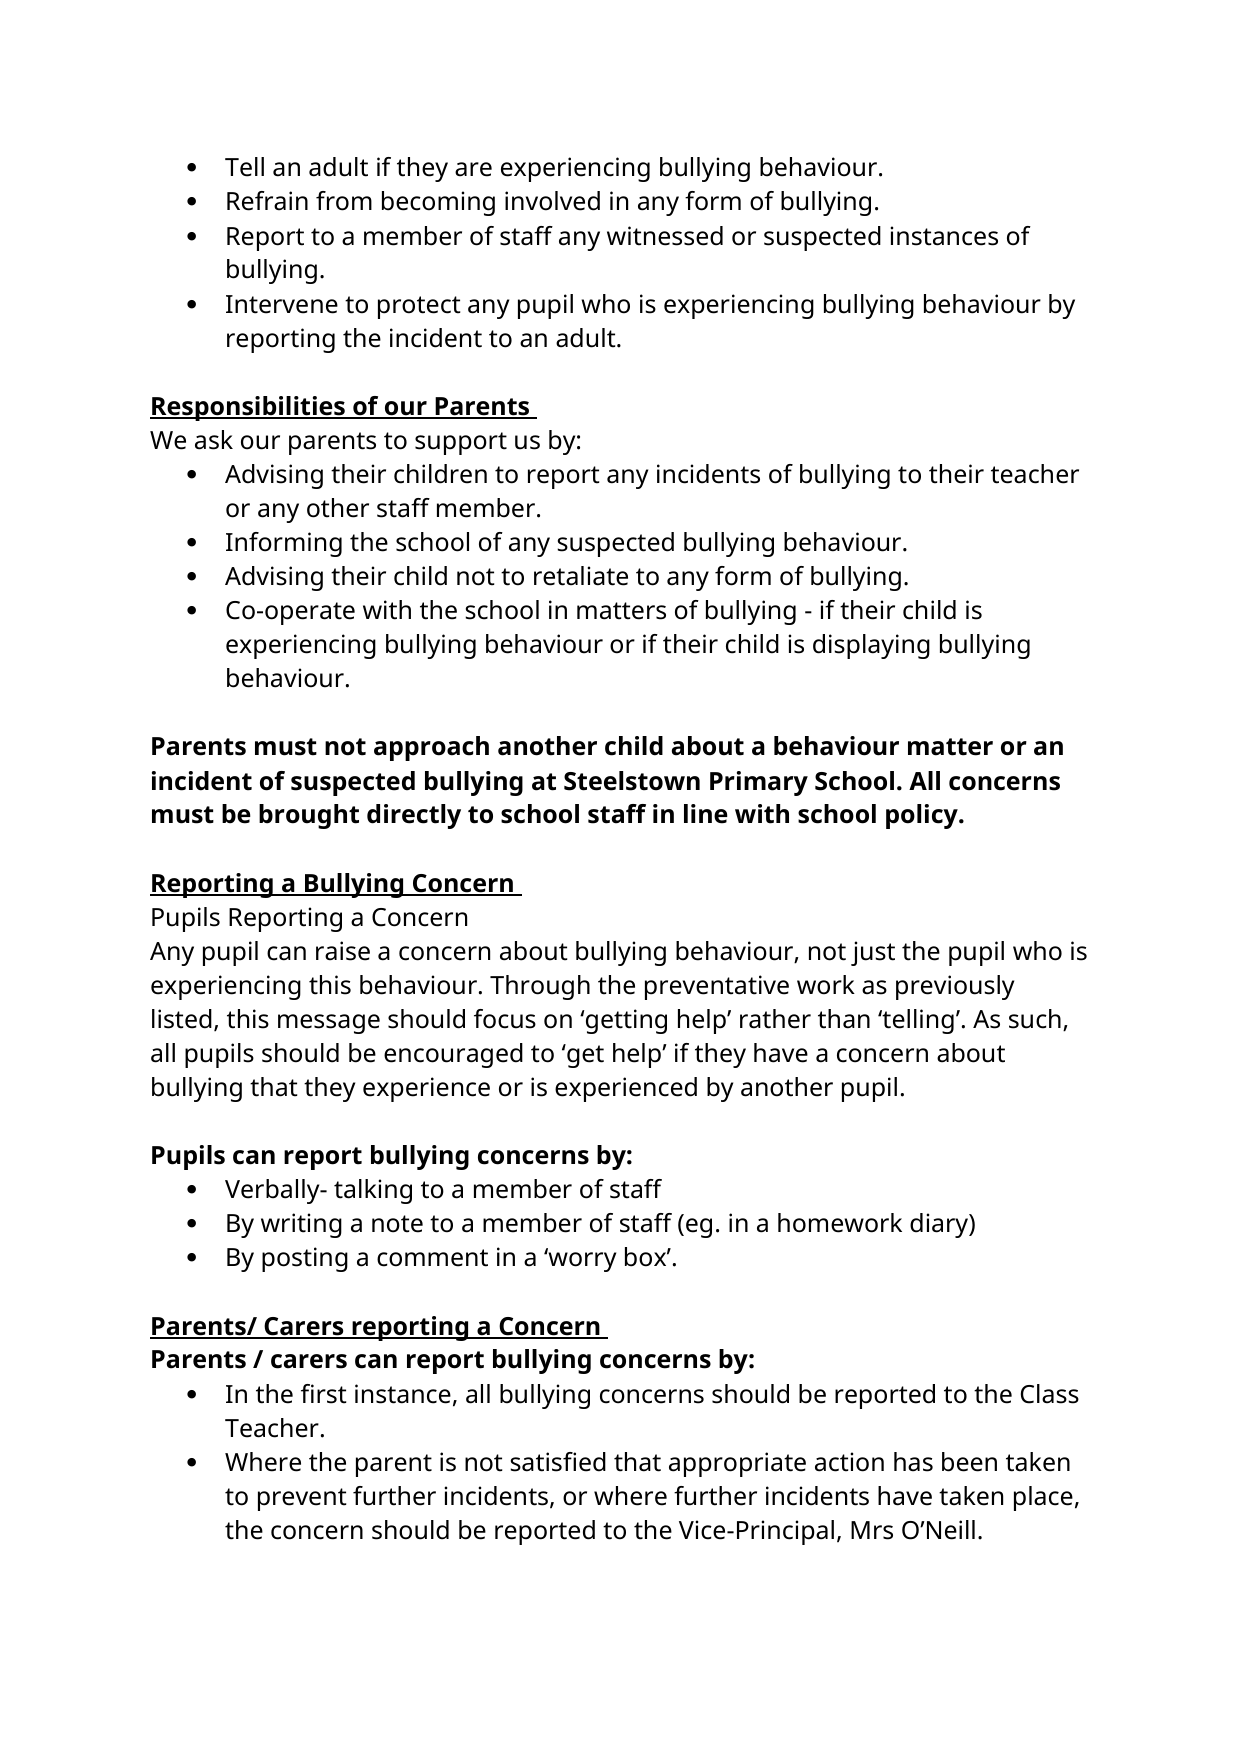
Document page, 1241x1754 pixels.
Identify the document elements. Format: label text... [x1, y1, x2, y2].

list Refrain from becoming involved in any form of bullying. [187, 184, 1090, 218]
list Co-operate with the school in matters of bullying - if their child is experiencing bullying behaviour or if their child is displaying bullying behaviour. [187, 593, 1090, 695]
list Informing the school of any suspected bullying behaviour. [187, 525, 1090, 559]
list Advising their child not to retaliate to any form of bullying. [187, 559, 1090, 593]
list Intervene to protect any pupil who is experiencing bullying behaviour by reporting the incident to an adult. [187, 286, 1090, 354]
text Pupils Reporting a Concern [150, 899, 1090, 933]
list Advising their children to report any incidents of bullying to their teacher or any other staff member. [187, 457, 1090, 525]
text Parents/ Carers reporting a Concern [150, 1308, 1090, 1342]
text Reporting a Bullying Concern [150, 865, 1090, 899]
text Pupils can report bullying concerns by: [150, 1138, 1090, 1172]
list By posting a comment in a ‘worry box’. [187, 1240, 1090, 1274]
list Report to a member of staff any witnessed or suspected instances of bullying. [187, 218, 1090, 286]
list Tell an adult if they are experiencing bullying behaviour. [187, 150, 1090, 184]
text We ask our parents to support us by: [150, 422, 1090, 457]
text Responsibilities of our Parents [150, 388, 1090, 422]
list Verbally- talking to a member of staff [187, 1172, 1090, 1206]
list By writing a note to a member of staff (eg. in a homework diary) [187, 1206, 1090, 1240]
text Parents must not approach another child about a behaviour matter or an incident of suspected bullying at Steelstown Primary School. All concerns must be brought directly to school staff in line with school policy. [150, 729, 1090, 831]
list In the first instance, all bullying concerns should be reported to the Class Teacher. [187, 1376, 1090, 1444]
list Where the parent is not satisfied that appropriate action has been taken to prevent further incidents, or where further incidents have taken place, the concern should be reported to the Vice-Principal, Mrs O’Neill. [187, 1444, 1090, 1547]
text Any pupil can raise a concern about bullying behaviour, not just the pupil who is experiencing this behaviour. Through the preventative work as previously listed, this message should focus on ‘getting help’ rather than ‘telling’. As such, all pupils should be encouraged to ‘get help’ if they have a concern about bullying that they experience or is experienced by another pupil. [150, 933, 1090, 1104]
text Parents / carers can report bullying concerns by: [150, 1342, 1090, 1376]
